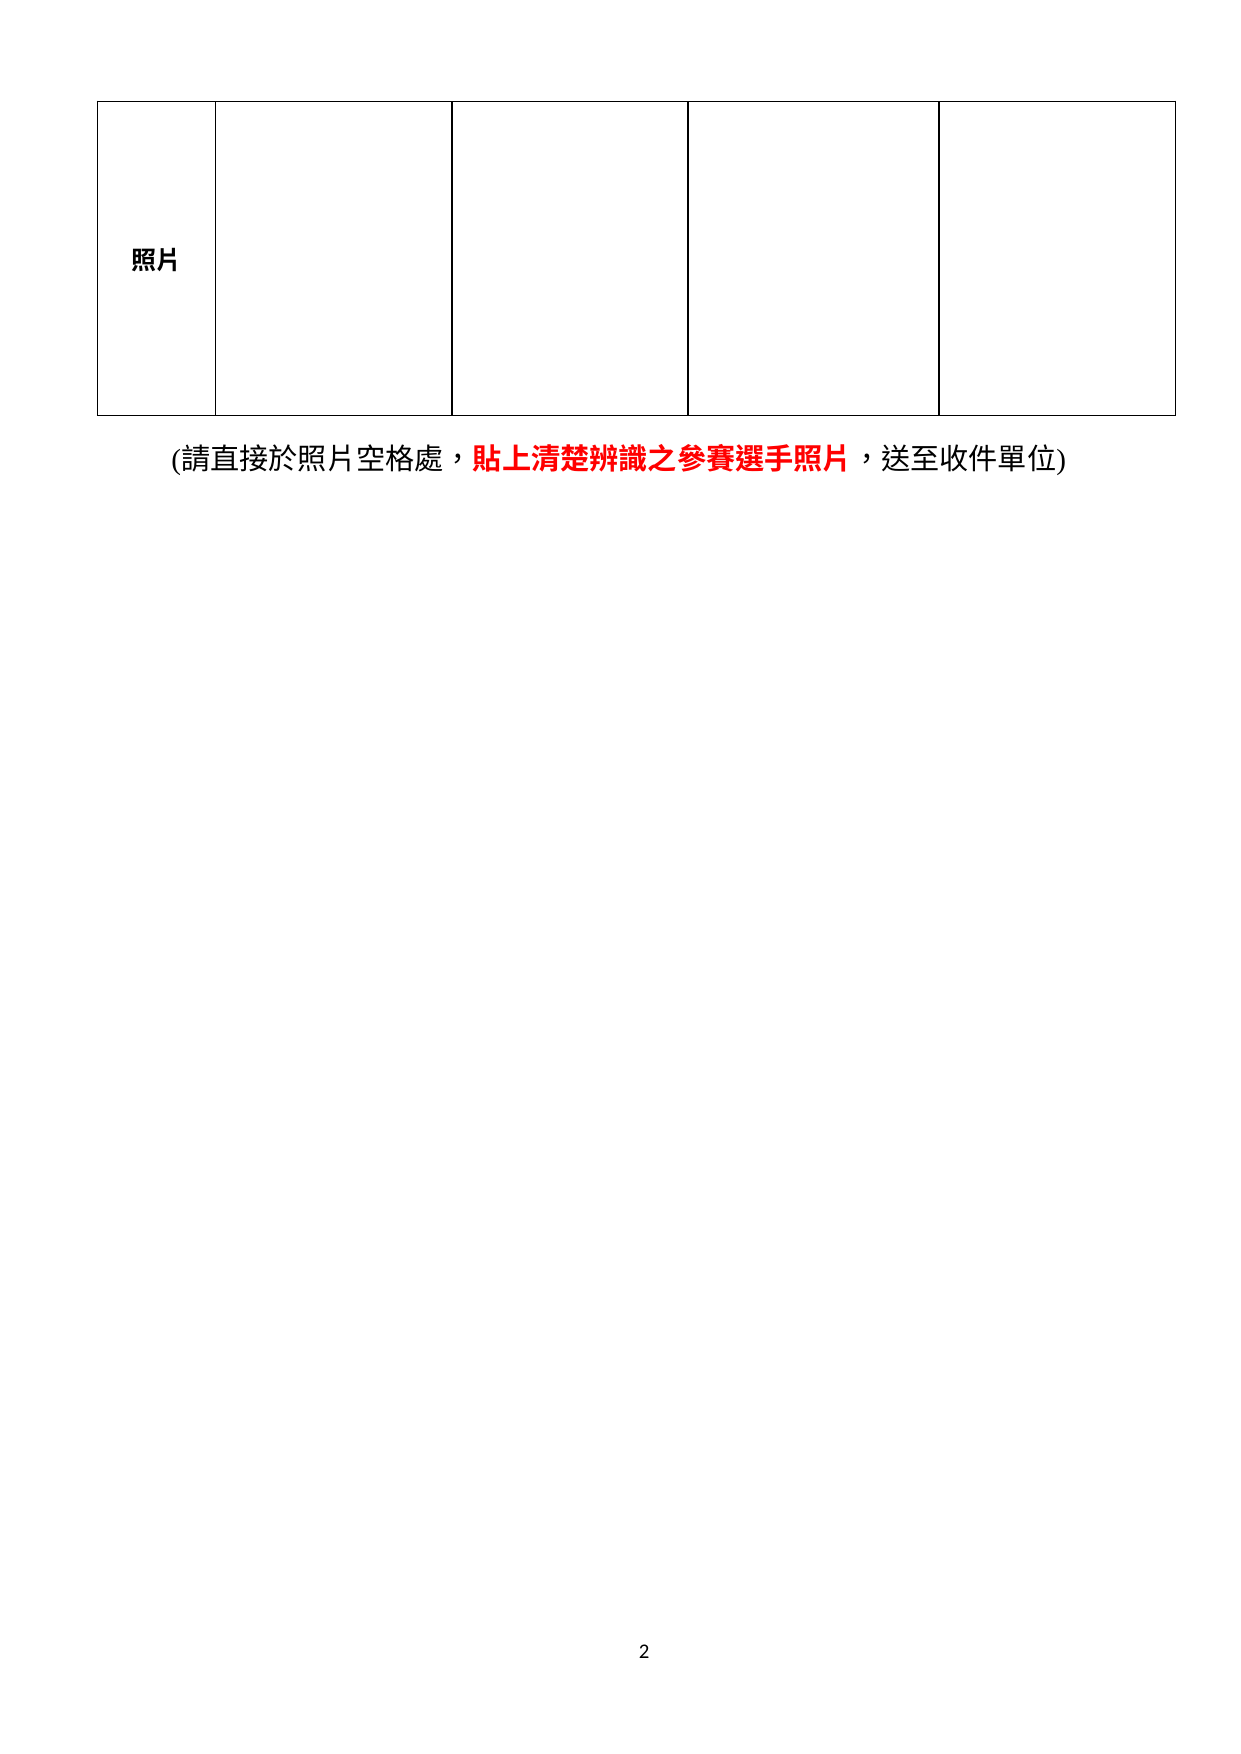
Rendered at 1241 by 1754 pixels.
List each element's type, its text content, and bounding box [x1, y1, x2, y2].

table_cell [216, 102, 451, 415]
table_cell 照片 [98, 102, 215, 415]
table_cell [940, 102, 1175, 415]
table_cell [453, 102, 687, 415]
table_cell [689, 102, 938, 415]
text (請直接於照片空格處，貼上清楚辨識之參賽選手照片，送至收件單位) [171, 416, 1116, 498]
